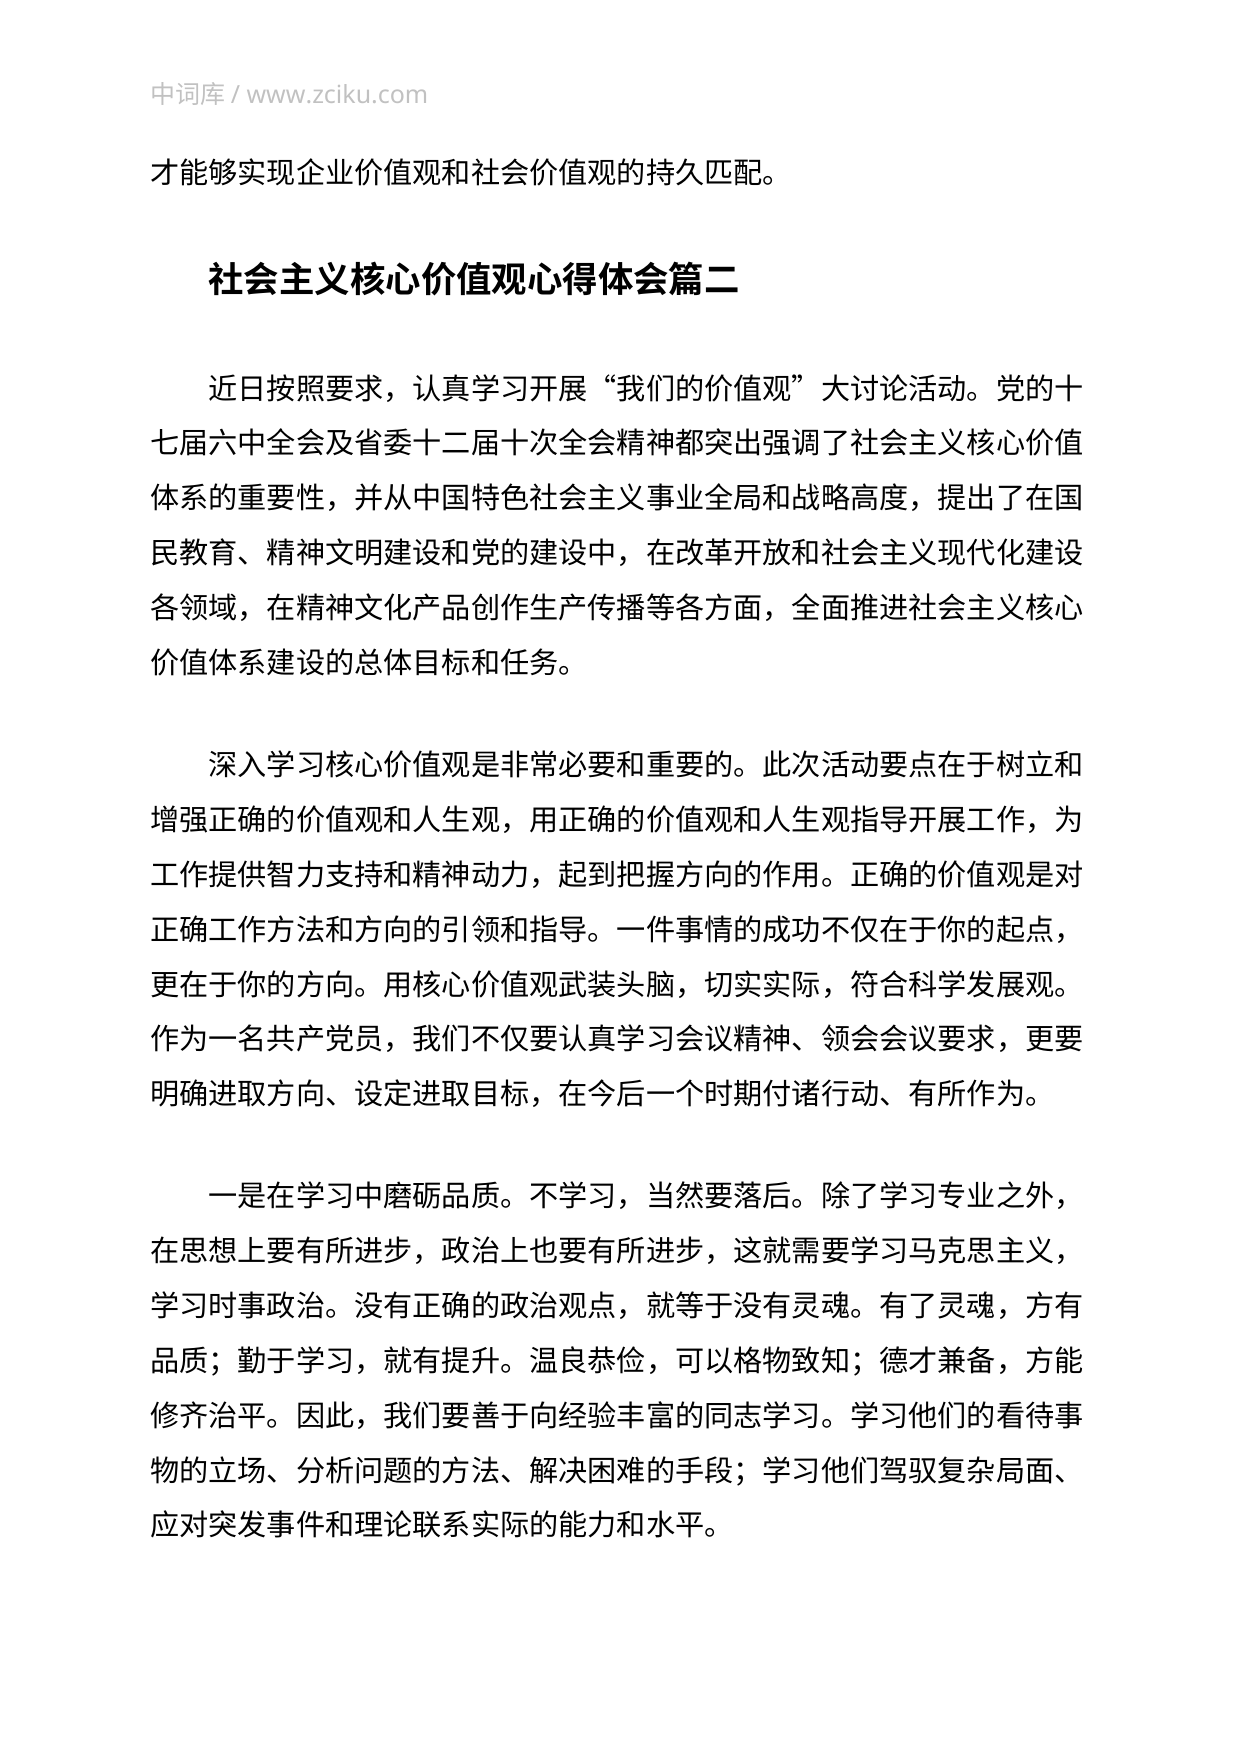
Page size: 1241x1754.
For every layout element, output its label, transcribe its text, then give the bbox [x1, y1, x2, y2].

text 一是在学习中磨砺品质。不学习，当然要落后。除了学习专业之外，在思想上要有所进步，政治上也要有所进步，这就需要学习马克思主义，学习时事政治。没有正确的政治观点，就等于没有灵魂。有了灵魂，方有品质；勤于学习，就有提升。温良恭俭，可以格物致知；德才兼备，方能修齐治平。因此，我们要善于向经验丰富的同志学习。学习他们的看待事物的立场、分析问题的方法、解决困难的手段；学习他们驾驭复杂局面、应对突发事件和理论联系实际的能力和水平。 [150, 1173, 1090, 1544]
text 深入学习核心价值观是非常必要和重要的。此次活动要点在于树立和增强正确的价值观和人生观，用正确的价值观和人生观指导开展工作，为工作提供智力支持和精神动力，起到把握方向的作用。正确的价值观是对正确工作方法和方向的引领和指导。一件事情的成功不仅在于你的起点，更在于你的方向。用核心价值观武装头脑，切实实际，符合科学发展观。作为一名共产党员，我们不仅要认真学习会议精神、领会会议要求，更要明确进取方向、设定进取目标，在今后一个时期付诸行动、有所作为。 [150, 741, 1090, 1113]
text 近日按照要求，认真学习开展“我们的价值观”大讨论活动。党的十七届六中全会及省委十二届十次全会精神都突出强调了社会主义核心价值体系的重要性，并从中国特色社会主义事业全局和战略高度，提出了在国民教育、精神文明建设和党的建设中，在改革开放和社会主义现代化建设各领域，在精神文化产品创作生产传播等各方面，全面推进社会主义核心价值体系建设的总体目标和任务。 [150, 365, 1090, 682]
text 社会主义核心价值观心得体会篇二 [150, 252, 1090, 303]
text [150, 150, 1090, 192]
